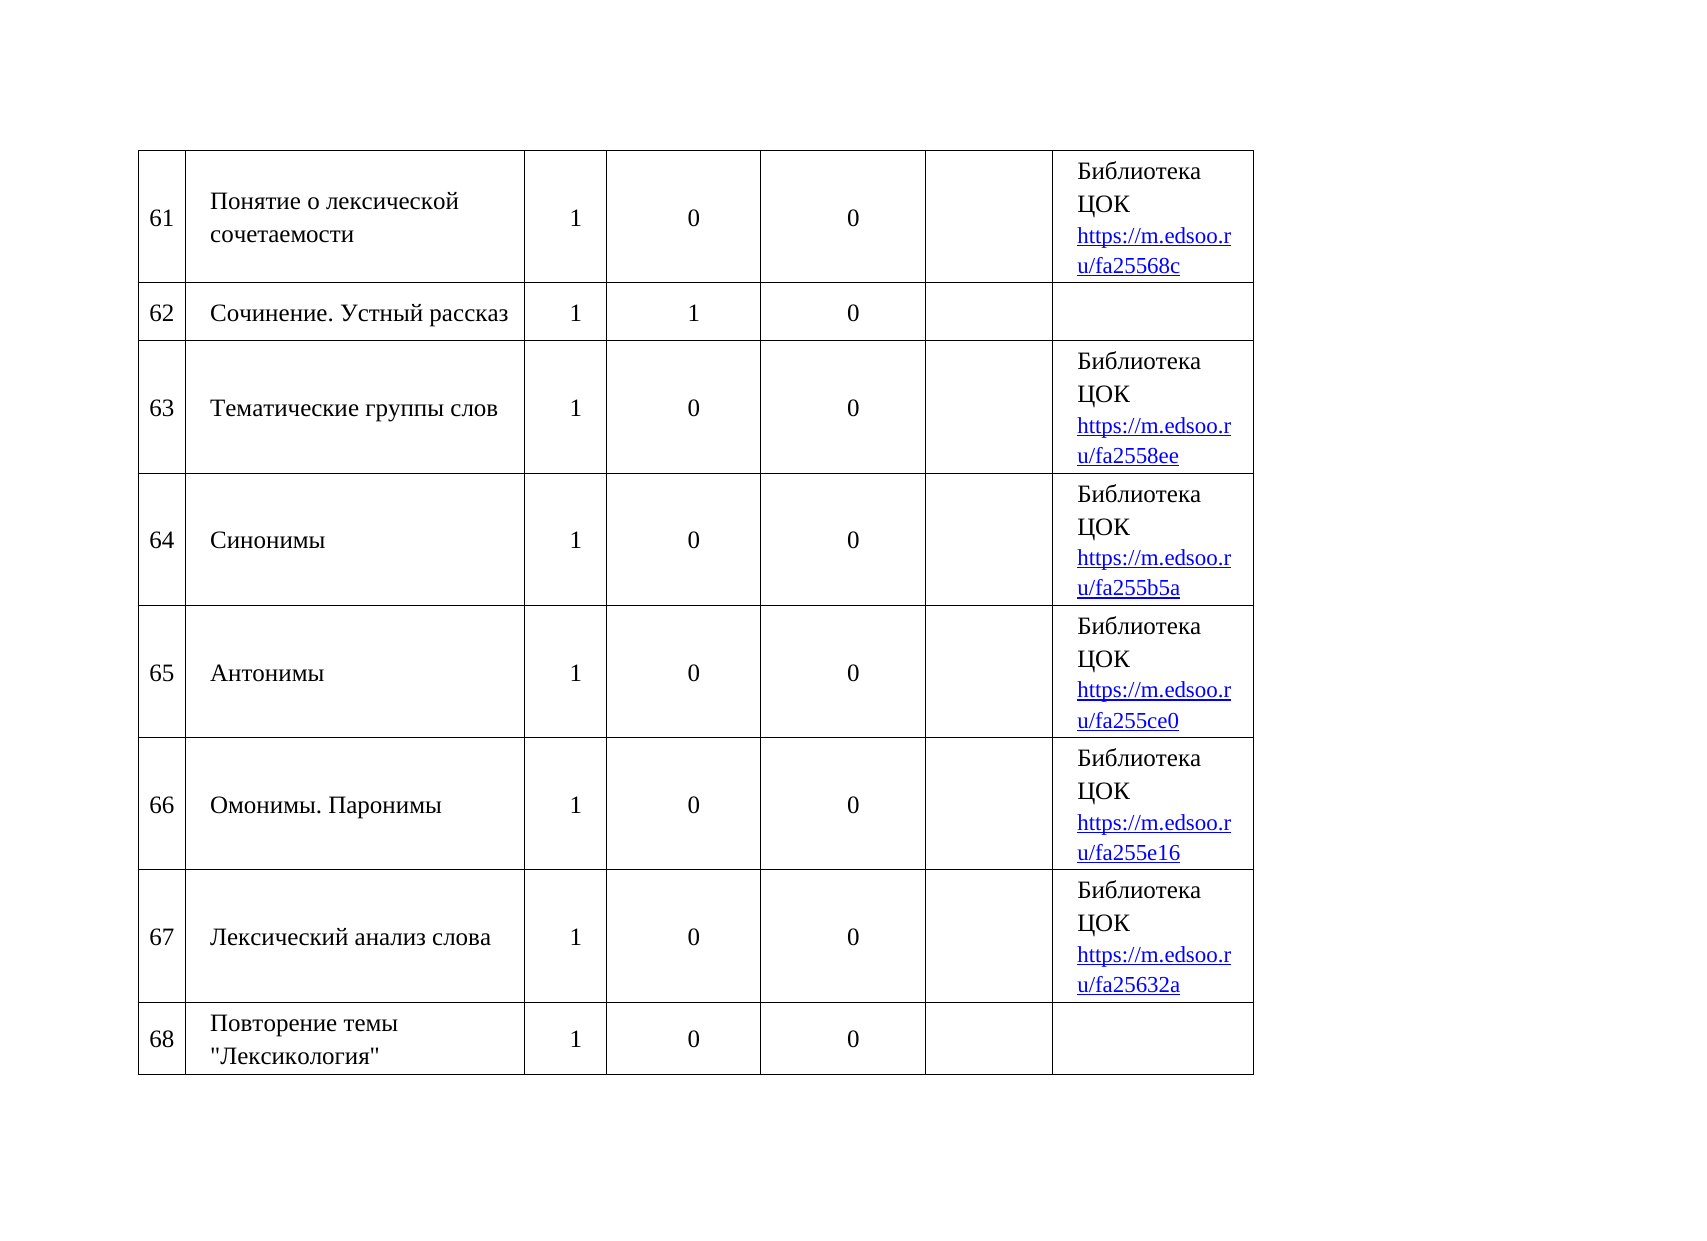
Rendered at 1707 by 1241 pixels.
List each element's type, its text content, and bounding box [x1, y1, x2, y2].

table_cell 0 [607, 870, 760, 1002]
table_cell Тематические группы слов [186, 341, 524, 472]
table_cell Библиотека ЦОК https://m.edsoo.ru/fa255ce0 [1053, 606, 1253, 737]
table_cell [926, 341, 1052, 472]
table_cell [926, 1003, 1052, 1073]
table_cell Библиотека ЦОК https://m.edsoo.ru/fa25568c [1053, 151, 1253, 282]
table_cell [926, 283, 1052, 340]
table_cell 1 [525, 341, 606, 472]
table_cell 0 [761, 151, 925, 282]
table_cell [926, 738, 1052, 869]
table_cell 0 [607, 738, 760, 869]
table_cell Понятие о лексической сочетаемости [186, 151, 524, 282]
table_cell 65 [139, 606, 185, 737]
table_cell Сочинение. Устный рассказ [186, 283, 524, 340]
table_cell [926, 870, 1052, 1002]
table_cell 0 [761, 283, 925, 340]
table_cell 1 [525, 151, 606, 282]
table_cell 1 [525, 474, 606, 605]
table_cell 0 [761, 606, 925, 737]
table_cell [926, 474, 1052, 605]
table_cell 1 [525, 1003, 606, 1073]
table_cell 1 [525, 870, 606, 1002]
table_cell 64 [139, 474, 185, 605]
table_cell Библиотека ЦОК https://m.edsoo.ru/fa255e16 [1053, 738, 1253, 869]
table_cell [1053, 1003, 1253, 1073]
table_cell 0 [761, 738, 925, 869]
table_cell 1 [525, 606, 606, 737]
table_cell [1053, 283, 1253, 340]
table_cell 0 [761, 870, 925, 1002]
table_cell 67 [139, 870, 185, 1002]
table_cell Синонимы [186, 474, 524, 605]
table_cell 0 [607, 341, 760, 472]
table_cell 0 [761, 1003, 925, 1073]
table_cell Омонимы. Паронимы [186, 738, 524, 869]
table_cell 1 [525, 738, 606, 869]
table_cell 0 [761, 341, 925, 472]
table_cell 62 [139, 283, 185, 340]
table_cell 0 [607, 1003, 760, 1073]
table_cell 61 [139, 151, 185, 282]
table_cell Библиотека ЦОК https://m.edsoo.ru/fa2558ee [1053, 341, 1253, 472]
table_cell 63 [139, 341, 185, 472]
table_cell Библиотека ЦОК https://m.edsoo.ru/fa25632a [1053, 870, 1253, 1002]
table_cell [926, 151, 1052, 282]
table_cell [926, 606, 1052, 737]
table_cell Лексический анализ слова [186, 870, 524, 1002]
table_cell 0 [761, 474, 925, 605]
table_cell 0 [607, 606, 760, 737]
table_cell 68 [139, 1003, 185, 1073]
table_cell Библиотека ЦОК https://m.edsoo.ru/fa255b5a [1053, 474, 1253, 605]
table_cell 0 [607, 151, 760, 282]
table_cell 1 [525, 283, 606, 340]
table_cell 1 [607, 283, 760, 340]
table_cell Антонимы [186, 606, 524, 737]
table_cell 0 [607, 474, 760, 605]
table_cell Повторение темы "Лексикология" [186, 1003, 524, 1073]
table_cell 66 [139, 738, 185, 869]
